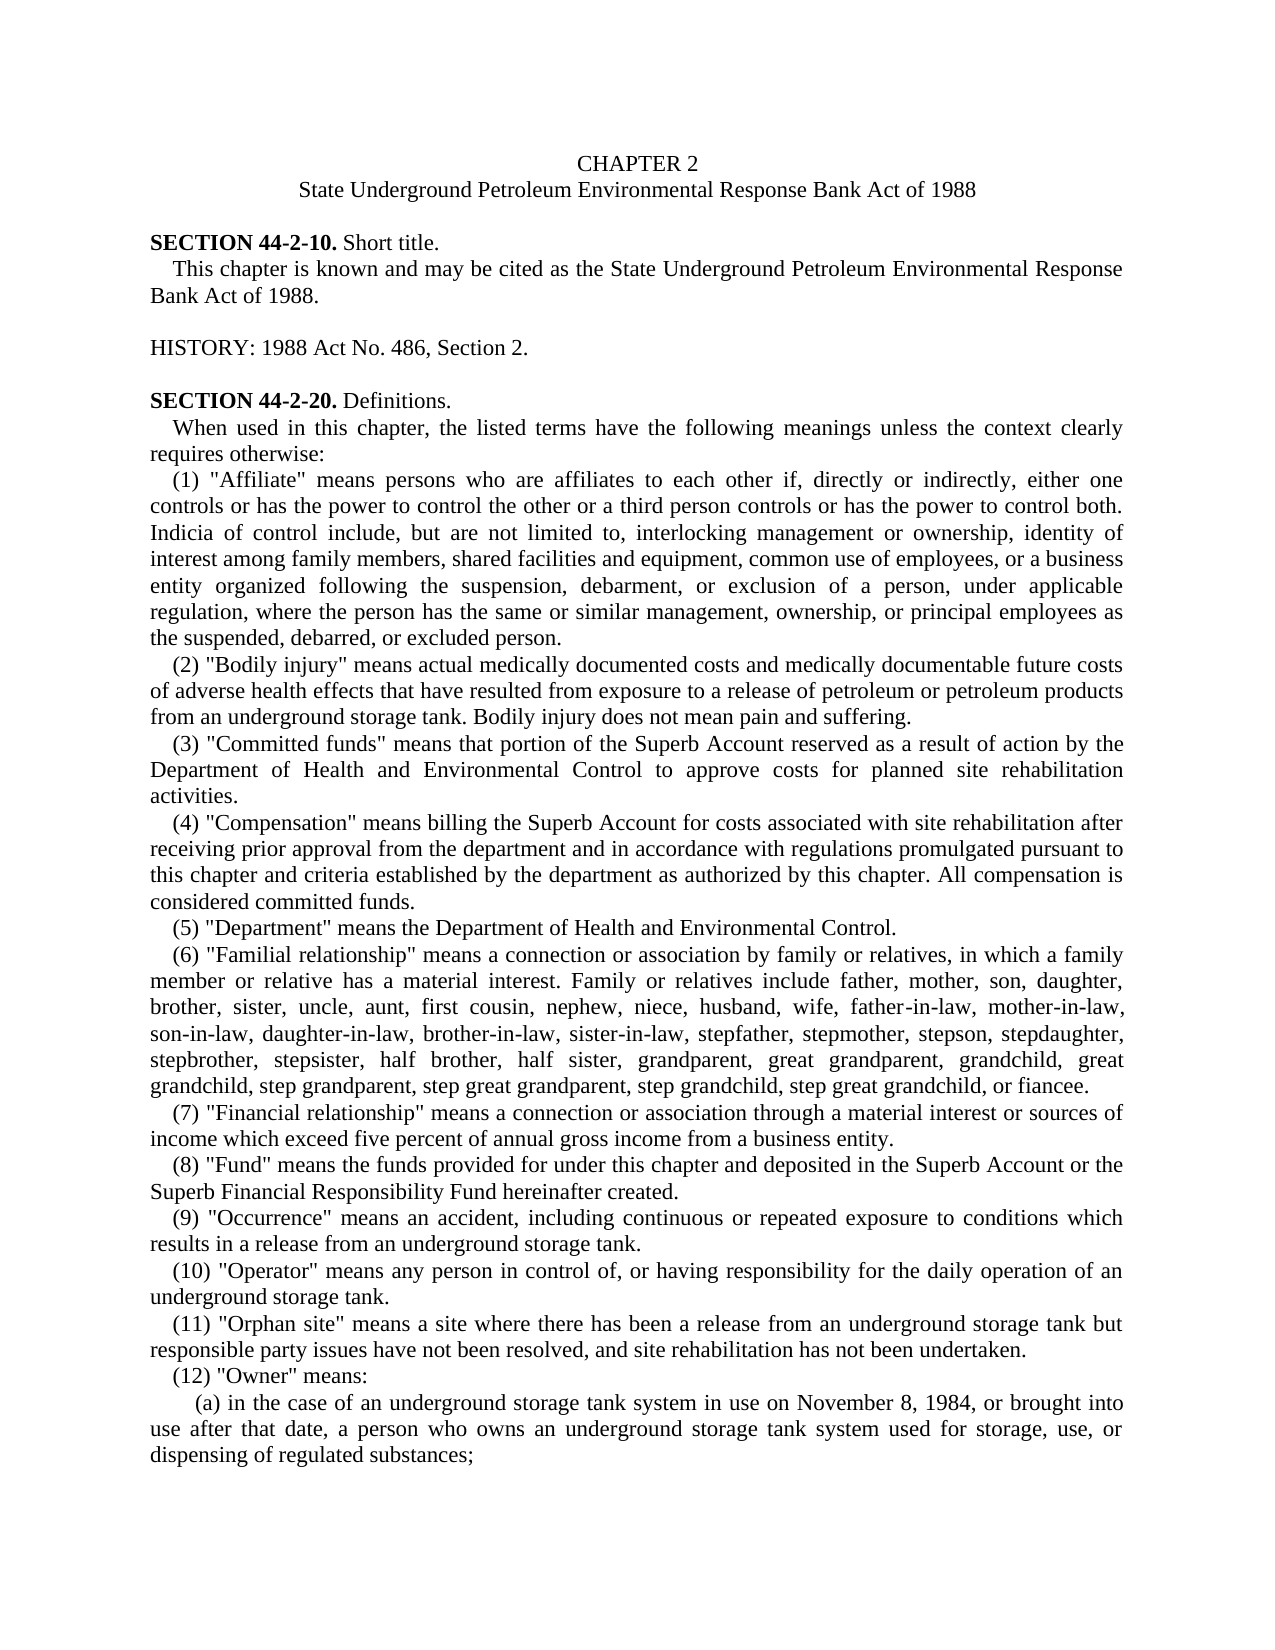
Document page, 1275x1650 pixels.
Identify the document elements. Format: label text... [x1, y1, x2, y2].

text (1) "Affiliate" means persons who are affiliates to each other if, directly or indirectly, either one controls or has the power to control the other or a third person controls or has the power to control both. Indicia of control include, but are not limited to, interlocking management or ownership, identity of interest among family members, shared facilities and equipment, common use of employees, or a business entity organized following the suspension, debarment, or exclusion of a person, under applicable regulation, where the person has the same or similar management, ownership, or principal employees as the suspended, debarred, or excluded person. [150, 466, 1125, 651]
text (11) "Orphan site" means a site where there has been a release from an underground storage tank but responsible party issues have not been resolved, and site rehabilitation has not been undertaken. [150, 1309, 1125, 1362]
text When used in this chapter, the listed terms have the following meanings unless the context clearly requires otherwise: [150, 413, 1125, 466]
text (8) "Fund" means the funds provided for under this chapter and deposited in the Superb Account or the Superb Financial Responsibility Fund hereinafter created. [150, 1151, 1125, 1204]
text (2) "Bodily injury" means actual medically documented costs and medically documentable future costs of adverse health effects that have resulted from exposure to a release of petroleum or petroleum products from an underground storage tank. Bodily injury does not mean pain and suffering. [150, 651, 1125, 730]
text (a) in the case of an underground storage tank system in use on November 8, 1984, or brought into use after that date, a person who owns an underground storage tank system used for storage, use, or dispensing of regulated substances; [150, 1389, 1125, 1468]
text (9) "Occurrence" means an accident, including continuous or repeated exposure to conditions which results in a release from an underground storage tank. [150, 1204, 1125, 1257]
text (7) "Financial relationship" means a connection or association through a material interest or sources of income which exceed five percent of annual gross income from a business entity. [150, 1099, 1125, 1151]
text (12) "Owner" means: [150, 1362, 1125, 1389]
text (10) "Operator" means any person in control of, or having responsibility for the daily operation of an underground storage tank. [150, 1257, 1125, 1309]
text This chapter is known and may be cited as the State Underground Petroleum Environmental Response Bank Act of 1988. [150, 255, 1125, 308]
text SECTION 44-2-20. Definitions. [150, 387, 1125, 413]
text (5) "Department" means the Department of Health and Environmental Control. [150, 914, 1125, 941]
text CHAPTER 2 [150, 150, 1125, 176]
text (3) "Committed funds" means that portion of the Superb Account reserved as a result of action by the Department of Health and Environmental Control to approve costs for planned site rehabilitation activities. [150, 730, 1125, 809]
text (6) "Familial relationship" means a connection or association by family or relatives, in which a family member or relative has a material interest. Family or relatives include father, mother, son, daughter, brother, sister, uncle, aunt, first cousin, nephew, niece, husband, wife, father-in-law, mother-in-law, son-in-law, daughter-in-law, brother-in-law, sister-in-law, stepfather, stepmother, stepson, stepdaughter, stepbrother, stepsister, half brother, half sister, grandparent, great grandparent, grandchild, great grandchild, step grandparent, step great grandparent, step grandchild, step great grandchild, or fiancee. [150, 941, 1125, 1099]
text HISTORY: 1988 Act No. 486, Section 2. [150, 334, 1125, 361]
text State Underground Petroleum Environmental Response Bank Act of 1988 [150, 176, 1125, 203]
text SECTION 44-2-10. Short title. [150, 229, 1125, 255]
text (4) "Compensation" means billing the Superb Account for costs associated with site rehabilitation after receiving prior approval from the department and in accordance with regulations promulgated pursuant to this chapter and criteria established by the department as authorized by this chapter. All compensation is considered committed funds. [150, 809, 1125, 914]
